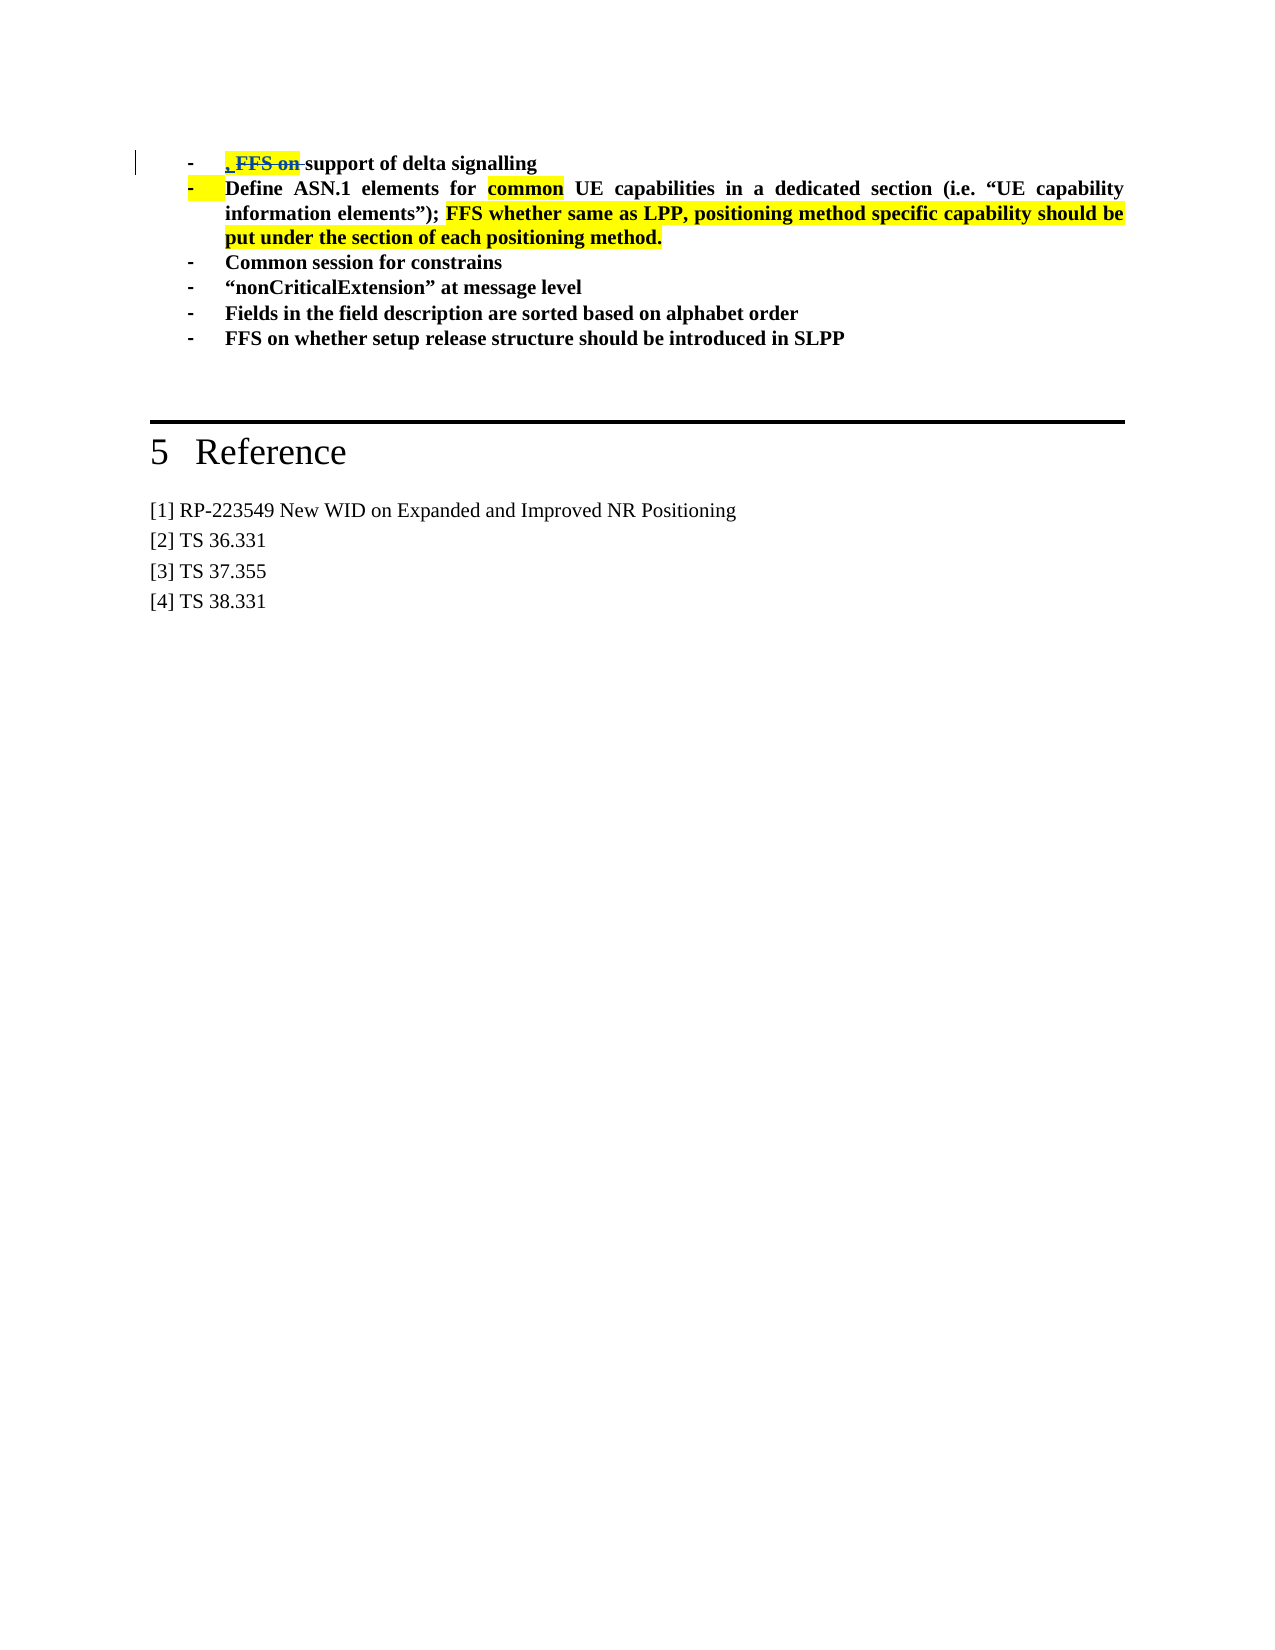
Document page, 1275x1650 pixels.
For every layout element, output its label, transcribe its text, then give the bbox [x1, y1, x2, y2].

list Define ASN.1 elements for common UE capabilities in a dedicated section (i.e. “UE capability information elements”); FFS whether same as LPP, positioning method specific capability should be put under the section of each positioning method. [187, 175, 1125, 249]
title [3] TS 37.355 [150, 559, 1125, 583]
title [4] TS 38.331 [150, 589, 1125, 613]
list “nonCriticalExtension” at message level [187, 274, 1125, 300]
list Common session for constrains [187, 249, 1125, 274]
title [1] RP-223549 New WID on Expanded and Improved NR Positioning [150, 498, 1125, 522]
list support of delta signalling [187, 150, 1125, 175]
title [2] TS 36.331 [150, 528, 1125, 552]
list FFS on whether setup release structure should be introduced in SLPP [187, 325, 1125, 351]
subtitle Reference [150, 424, 1125, 473]
list Fields in the field description are sorted based on alphabet order [187, 300, 1125, 325]
